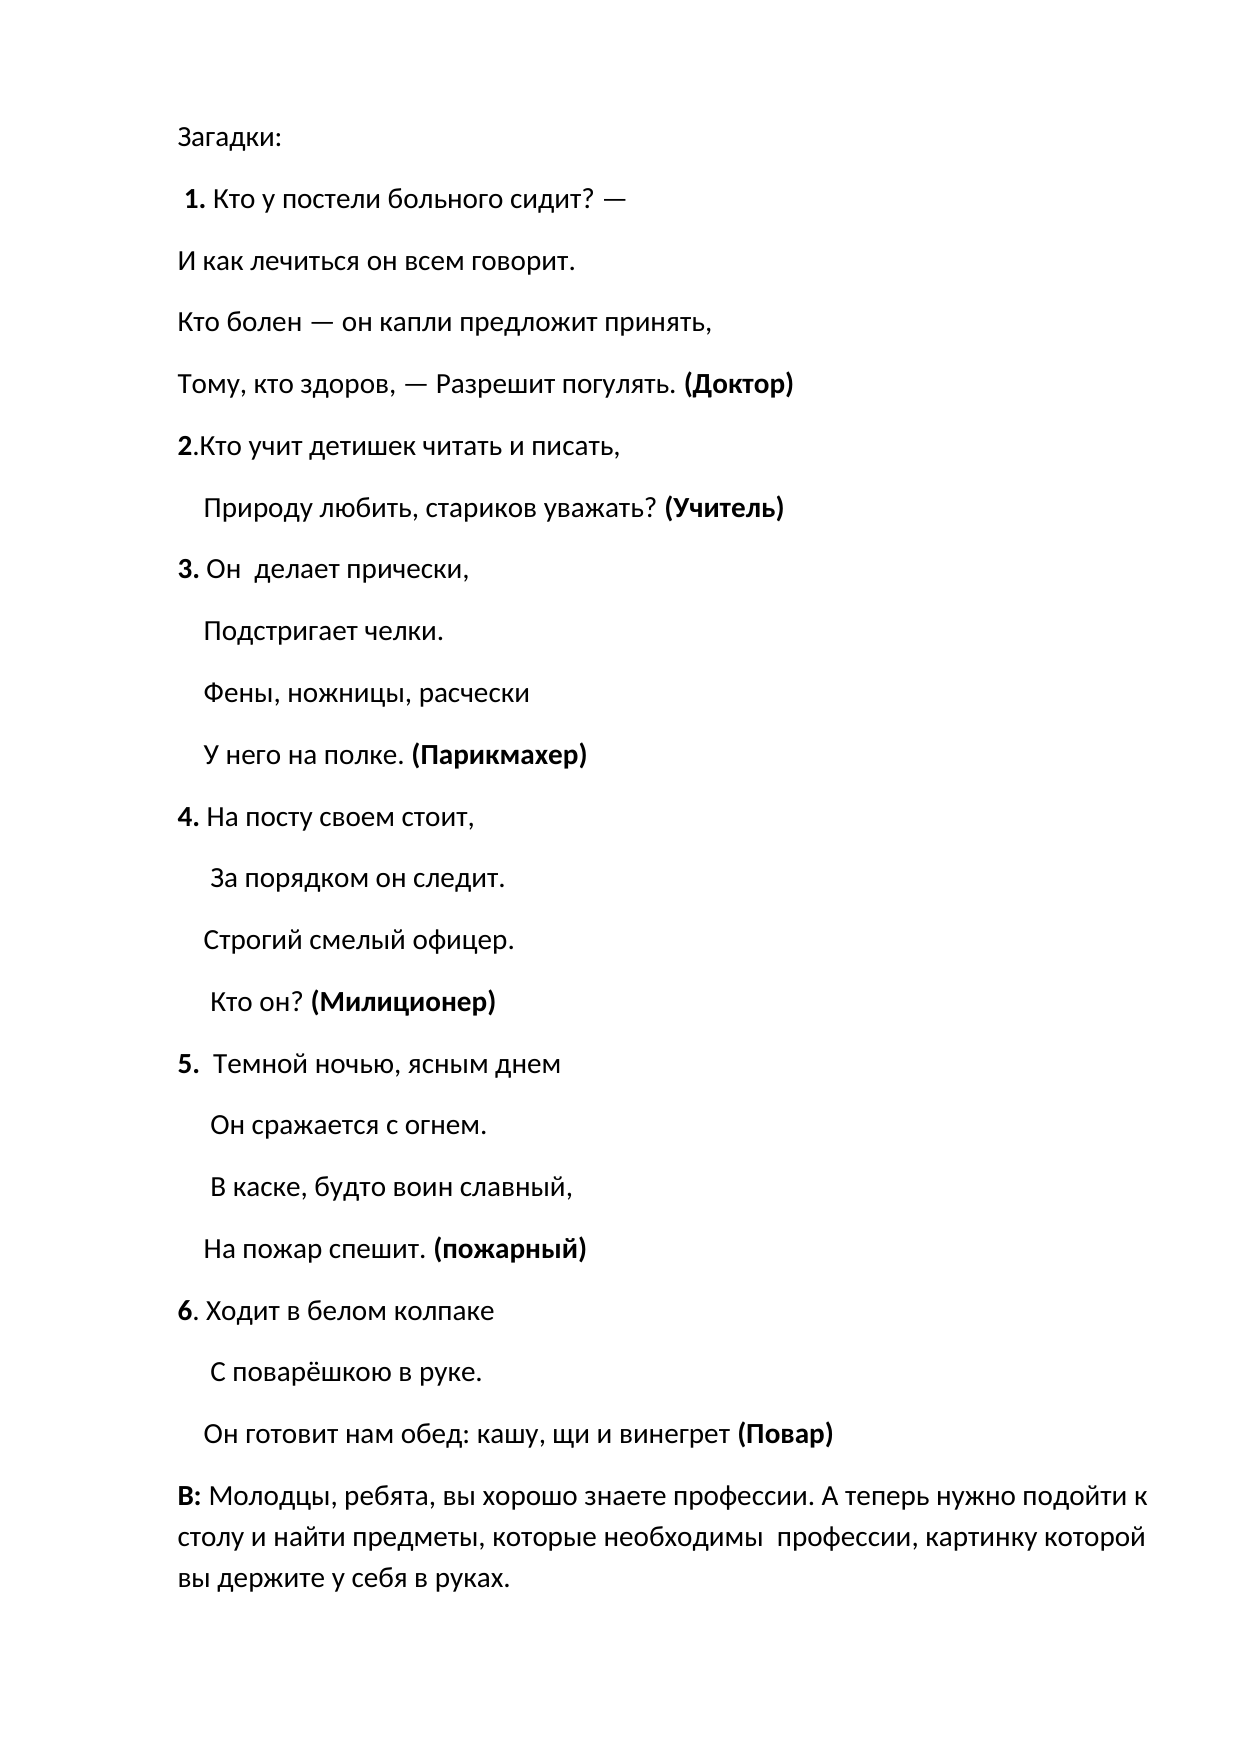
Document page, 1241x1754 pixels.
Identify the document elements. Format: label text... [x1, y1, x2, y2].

text 6. Ходит в белом колпаке [177, 1292, 1152, 1327]
text 3. Он делает прически, [177, 551, 1152, 586]
text С поварёшкою в руке. [177, 1353, 1152, 1389]
text Фены, ножницы, расчески [177, 674, 1152, 710]
text Он сражается с огнем. [177, 1106, 1152, 1142]
text Природу любить, стариков уважать? (Учитель) [177, 489, 1152, 524]
text Кто он? (Милиционер) [177, 983, 1152, 1018]
text 4. На посту своем стоит, [177, 798, 1152, 833]
text Подстригает челки. [177, 612, 1152, 648]
text В каске, будто воин славный, [177, 1168, 1152, 1204]
text В: Молодцы, ребята, вы хорошо знаете профессии. А теперь нужно подойти к столу и найти предметы, которые необходимы профессии, картинку которой вы держите у себя в руках. [177, 1477, 1152, 1594]
text Строгий смелый офицер. [177, 921, 1152, 957]
text Он готовит нам обед: кашу, щи и винегрет (Повар) [177, 1415, 1152, 1451]
text Загадки: [177, 118, 1152, 154]
text У него на полке. (Парикмахер) [177, 736, 1152, 771]
text Тому, кто здоров, — Разрешит погулять. (Доктор) [177, 365, 1152, 401]
text И как лечиться он всем говорит. [177, 242, 1152, 277]
text 5. Темной ночью, ясным днем [177, 1045, 1152, 1080]
text За порядком он следит. [177, 859, 1152, 895]
text Кто болен — он капли предложит принять, [177, 303, 1152, 339]
text 2.Кто учит детишек читать и писать, [177, 427, 1152, 463]
text 1. Кто у постели больного сидит? — [177, 180, 1152, 216]
text На пожар спешит. (пожарный) [177, 1230, 1152, 1266]
